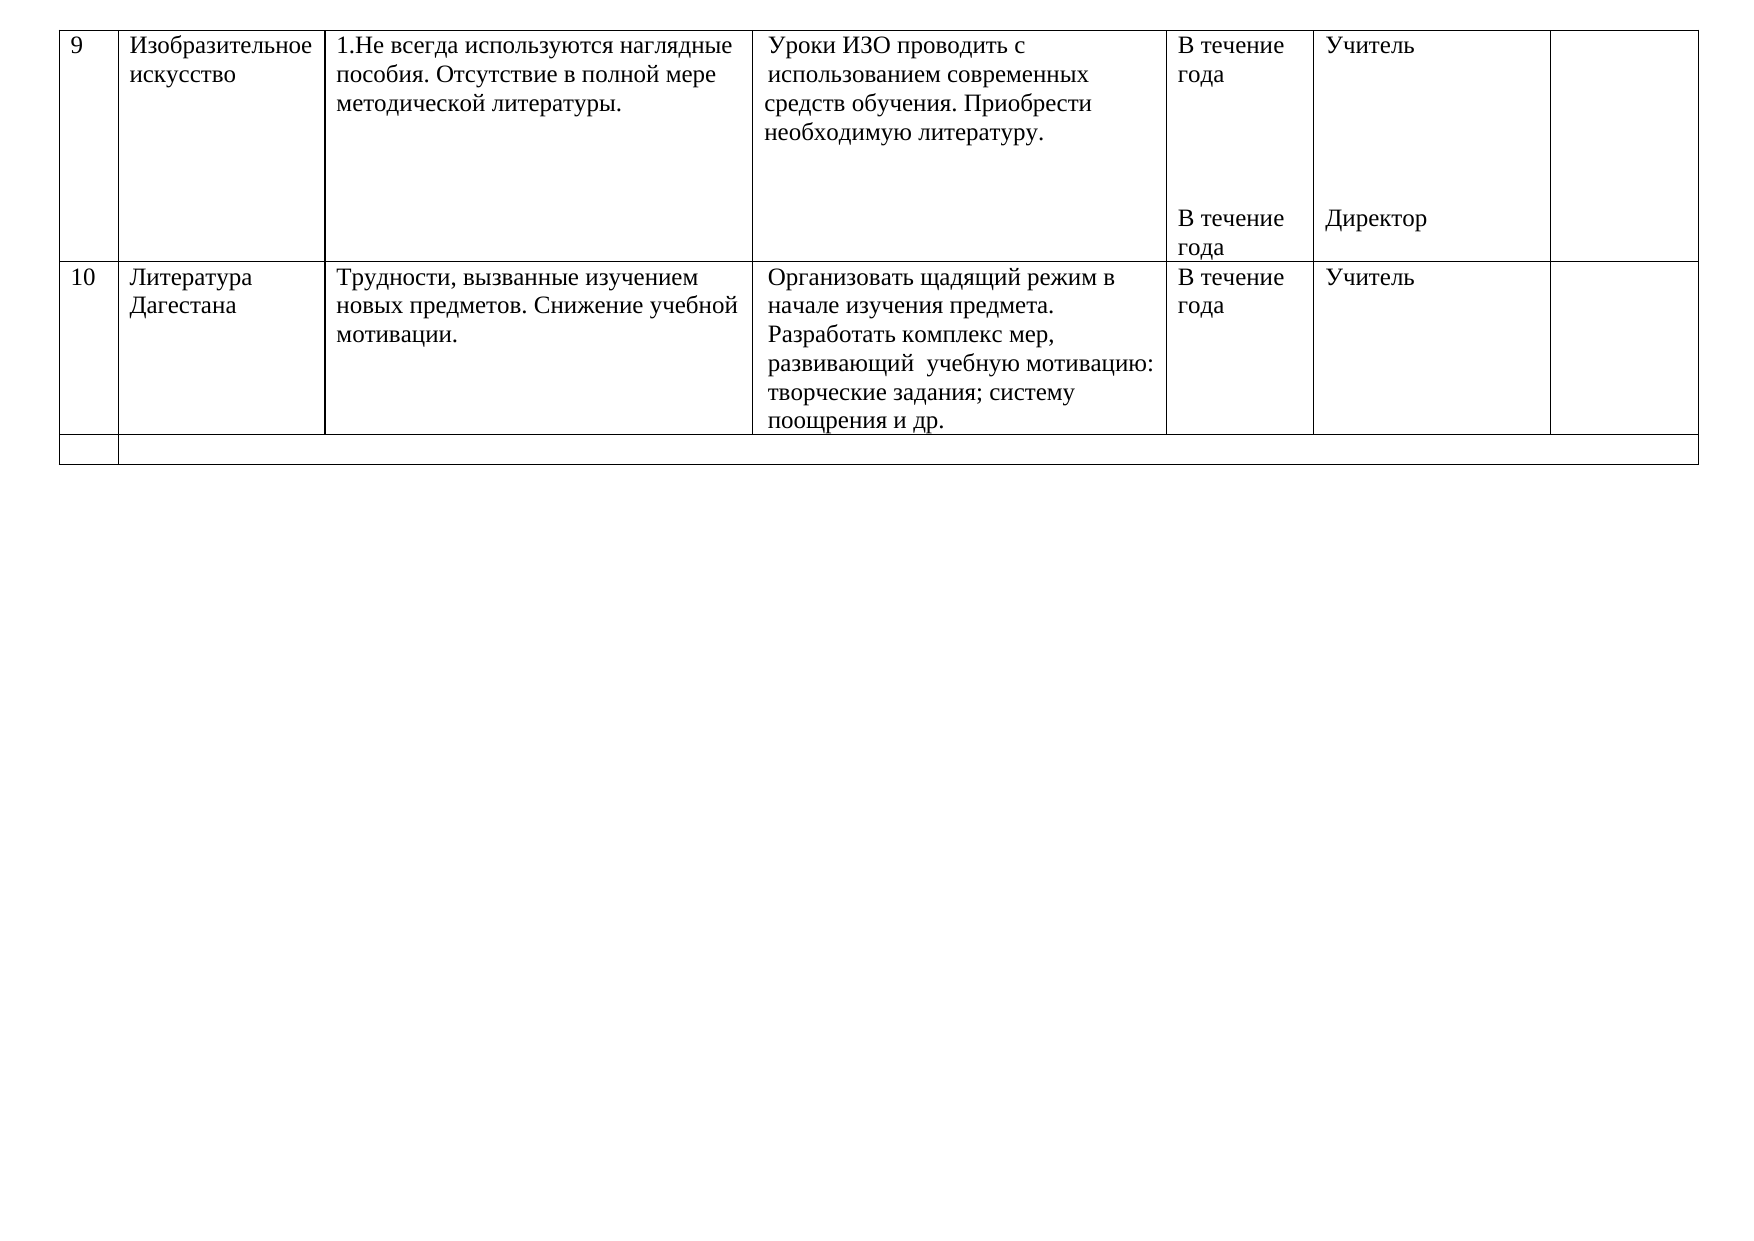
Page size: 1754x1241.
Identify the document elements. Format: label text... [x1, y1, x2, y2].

table_cell Уроки ИЗО проводить с использованием современных средств обучения. Приобрести необходимую литературу. [753, 31, 1166, 261]
table_cell 10 [60, 262, 118, 434]
table_cell [119, 435, 1698, 464]
table_cell [1551, 262, 1698, 434]
table_cell Литература Дагестана [119, 262, 324, 434]
table_cell В течение года [1167, 262, 1313, 434]
table_cell [1551, 31, 1698, 261]
table_cell 1.Не всегда используются наглядные пособия. Отсутствие в полной мере методической литературы. [326, 31, 752, 261]
table_cell [60, 435, 118, 464]
table_cell В течение года В течение года [1167, 31, 1313, 261]
table_cell Учитель [1314, 262, 1550, 434]
table_cell Трудности, вызванные изучением новых предметов. Снижение учебной мотивации. [326, 262, 752, 434]
table_cell 9 [60, 31, 118, 261]
table_cell Организовать щадящий режим в начале изучения предмета. Разработать комплекс мер, развивающий учебную мотивацию: творческие задания; систему поощрения и др. [753, 262, 1166, 434]
table_cell Изобразительное искусство [119, 31, 324, 261]
table_cell Учитель Директор [1314, 31, 1550, 261]
